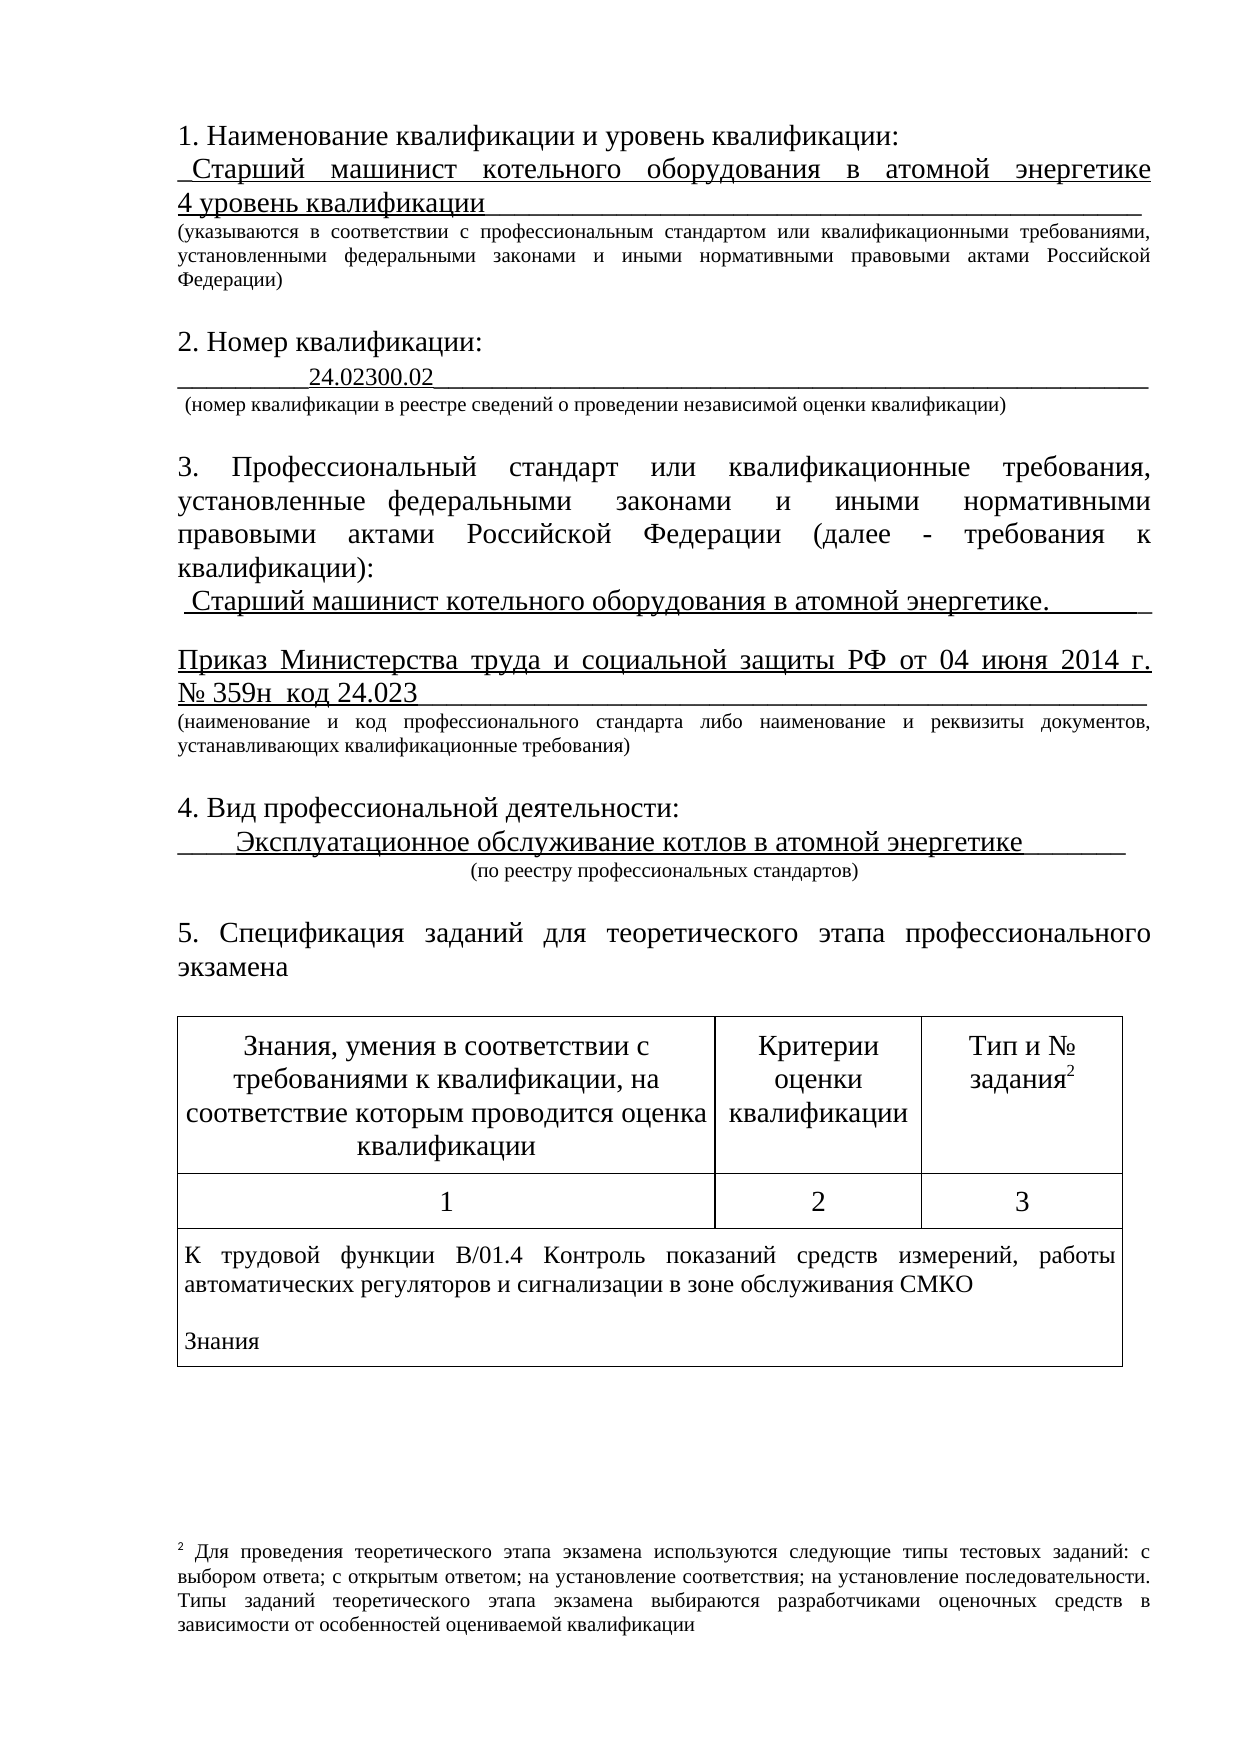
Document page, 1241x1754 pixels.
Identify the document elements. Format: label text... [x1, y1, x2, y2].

text Старший машинист котельного оборудования в атомной энергетике. _ [177, 583, 1152, 617]
text (номер квалификации в реестре сведений о проведении независимой оценки квалификации) [177, 392, 1152, 416]
text Приказ Министерства труда и социальной защиты РФ от 04 июня 2014 г. № 359н код 24.023__________________________________________________ [177, 642, 1152, 671]
text (указываются в соответствии с профессиональным стандартом или квалификационными требованиями, установленными федеральными законами и иными нормативными правовыми актами Российской Федерации) [177, 219, 1152, 291]
text 3. Профессиональный стандарт или квалификационные требования, установленные федеральными законами и иными нормативными правовыми актами Российской Федерации (далее - требования к квалификации): [177, 449, 1152, 583]
text 1. Наименование квалификации и уровень квалификации: [177, 118, 1152, 152]
text 4. Вид профессиональной деятельности: [177, 791, 1152, 824]
text ____Эксплуатационное обслуживание котлов в атомной энергетике_______ [177, 824, 1152, 858]
text _________24.02300.02_________________________________________________ [177, 358, 1152, 392]
table_header Критерии оценки квалификации [716, 1017, 921, 1172]
table_header Знания, умения в соответствии с требованиями к квалификации, на соответствие которым проводится оценка квалификации [178, 1017, 714, 1172]
table_cell 1 [178, 1174, 714, 1228]
text (по реестру профессиональных стандартов) [177, 858, 1152, 882]
text 5. Спецификация заданий для теоретического этапа профессионального экзамена [177, 915, 1152, 982]
table_cell 3 [922, 1174, 1122, 1228]
text 2. Номер квалификации: [177, 324, 1152, 358]
table_header Тип и № задания [922, 1017, 1122, 1172]
text Приказ Министерства труда и социальной защиты РФ от 04 июня 2014 г. № 359н код 24.023__________________________________________________ [177, 672, 1152, 709]
table_cell 2 [716, 1174, 921, 1228]
text (наименование и код профессионального стандарта либо наименование и реквизиты документов, устанавливающих квалификационные требования) [177, 709, 1152, 757]
table_cell К трудовой функции B/01.4 Контроль показаний средств измерений, работы автоматических регуляторов и сигнализации в зоне обслуживания СМКО Знания [178, 1229, 1122, 1366]
text _Старший машинист котельного оборудования в атомной энергетике 4 уровень квалификации_____________________________________________ [177, 152, 1152, 219]
